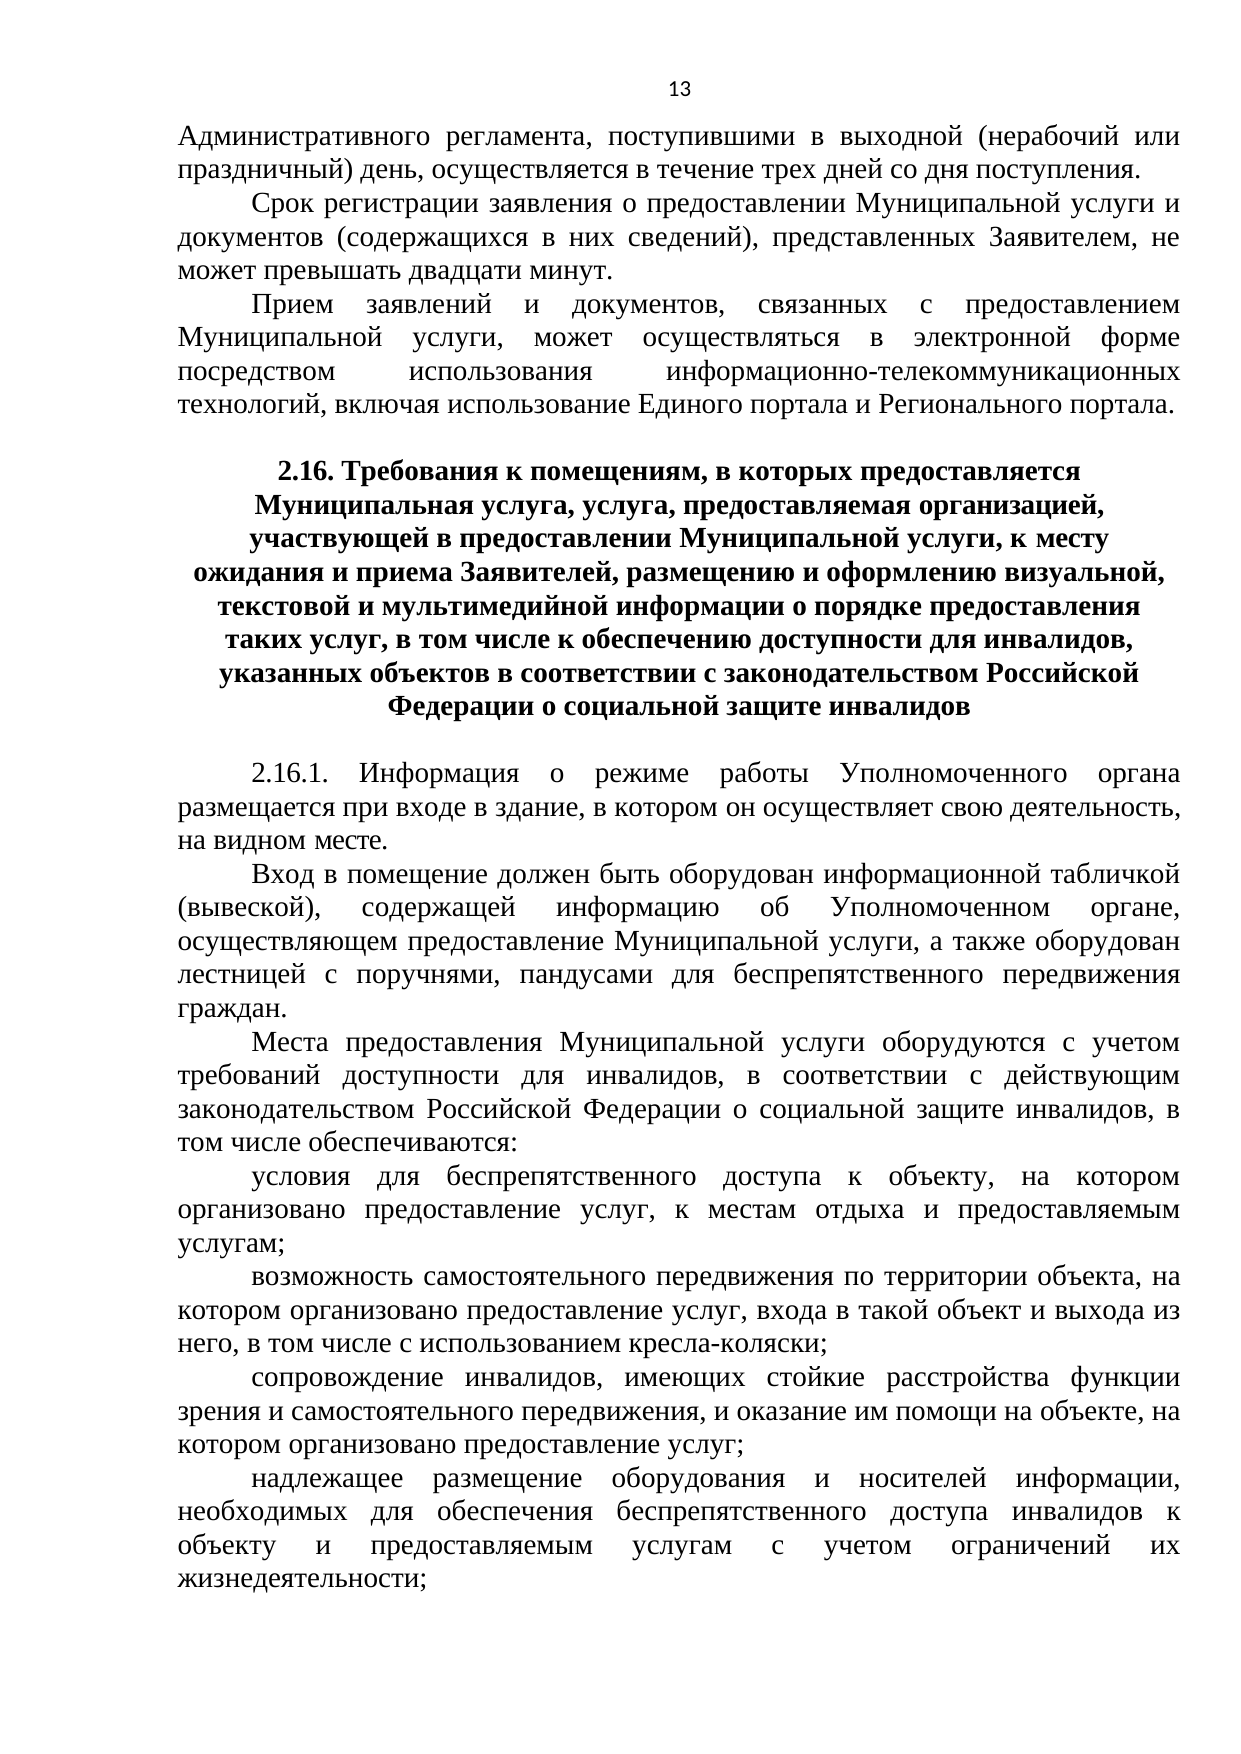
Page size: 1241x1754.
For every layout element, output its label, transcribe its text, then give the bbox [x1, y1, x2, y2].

text ожидания и приема Заявителей, размещению и оформлению визуальной, текстовой и мультимедийной информации о порядке предоставления таких услуг, в том числе к обеспечению доступности для инвалидов, указанных объектов в соответствии с законодательством Российской Федерации о социальной защите инвалидов [177, 554, 1181, 722]
text Места предоставления Муниципальной услуги оборудуются с учетом требований доступности для инвалидов, в соответствии с действующим законодательством Российской Федерации о социальной защите инвалидов, в том числе обеспечиваются: [177, 1024, 1181, 1158]
text 2.16. Требования к помещениям, в которых предоставляется Муниципальная услуга, услуга, предоставляемая организацией, участвующей в предоставлении Муниципальной услуги, к месту [177, 453, 1181, 554]
text 2.16.1. Информация о режиме работы Уполномоченного органа размещается при входе в здание, в котором он осуществляет свою деятельность, на видном месте. [177, 755, 1181, 856]
text Вход в помещение должен быть оборудован информационной табличкой (вывеской), содержащей информацию об Уполномоченном органе, осуществляющем предоставление Муниципальной услуги, а также оборудован лестницей с поручнями, пандусами для беспрепятственного передвижения граждан. [177, 856, 1181, 1024]
text надлежащее размещение оборудования и носителей информации, необходимых для обеспечения беспрепятственного доступа инвалидов к объекту и предоставляемым услугам с учетом ограничений их жизнедеятельности; [177, 1460, 1181, 1594]
text сопровождение инвалидов, имеющих стойкие расстройства функции зрения и самостоятельного передвижения, и оказание им помощи на объекте, на котором организовано предоставление услуг; [177, 1359, 1181, 1460]
text Срок регистрации заявления о предоставлении Муниципальной услуги и документов (содержащихся в них сведений), представленных Заявителем, не может превышать двадцати минут. [177, 185, 1181, 286]
text Прием заявлений и документов, связанных с предоставлением Муниципальной услуги, может осуществляться в электронной форме посредством использования информационно-телекоммуникационных технологий, включая использование Единого портала и Регионального портала. [177, 286, 1181, 420]
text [177, 118, 1181, 185]
text возможность самостоятельного передвижения по территории объекта, на котором организовано предоставление услуг, входа в такой объект и выхода из него, в том числе с использованием кресла-коляски; [177, 1258, 1181, 1359]
text условия для беспрепятственного доступа к объекту, на котором организовано предоставление услуг, к местам отдыха и предоставляемым услугам; [177, 1158, 1181, 1258]
